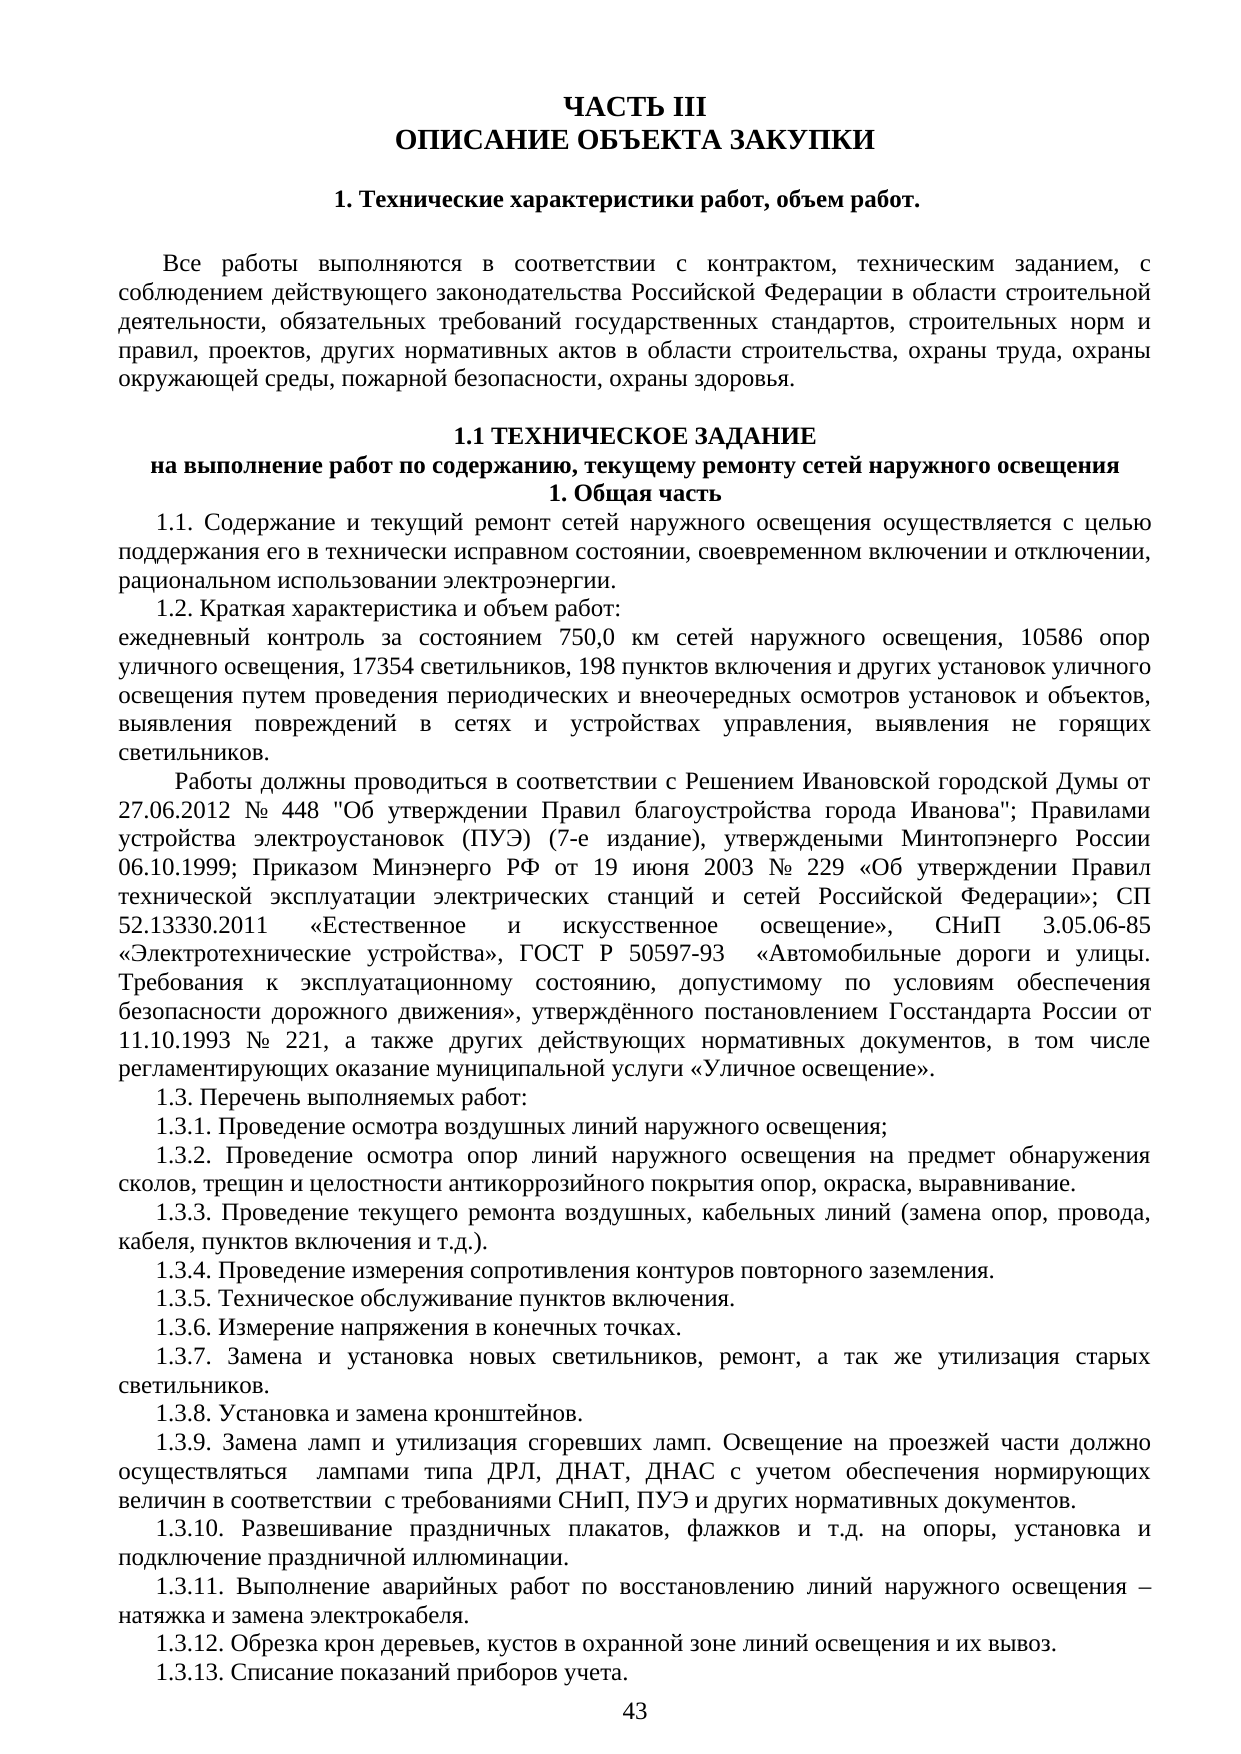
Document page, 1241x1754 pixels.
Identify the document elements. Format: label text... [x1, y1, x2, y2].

text 1.2. Краткая характеристика и объем работ: [118, 593, 1152, 622]
text Все работы выполняются в соответствии с контрактом, техническим заданием, с соблюдением действующего законодательства Российской Федерации в области строительной деятельности, обязательных требований государственных стандартов, строительных норм и правил, проектов, других нормативных актов в области строительства, охраны труда, охраны окружающей среды, пожарной безопасности, охраны здоровья. [118, 248, 1152, 392]
text 1.3.1. Проведение осмотра воздушных линий наружного освещения; [118, 1111, 1152, 1140]
text 1.1 ТЕХНИЧЕСКОЕ ЗАДАНИЕ [118, 421, 1152, 450]
text 1.3.10. Развешивание праздничных плакатов, флажков и т.д. на опоры, установка и подключение праздничной иллюминации. [118, 1513, 1152, 1571]
text 1.3.5. Техническое обслуживание пунктов включения. [118, 1283, 1152, 1312]
text 1.3.9. Замена ламп и утилизация сгоревших ламп. Освещение на проезжей части должно осуществляться лампами типа ДРЛ, ДНАТ, ДНАС с учетом обеспечения нормирующих величин в соответствии с требованиями СНиП, ПУЭ и других нормативных документов. [118, 1427, 1152, 1513]
text 1.3.2. Проведение осмотра опор линий наружного освещения на предмет обнаружения сколов, трещин и целостности антикоррозийного покрытия опор, окраска, выравнивание. [118, 1140, 1152, 1197]
text 1.3.13. Списание показаний приборов учета. [118, 1657, 1152, 1686]
text 1.3.4. Проведение измерения сопротивления контуров повторного заземления. [118, 1255, 1152, 1283]
text 1. Технические характеристики работ, объем работ. [118, 184, 1136, 213]
text 1.3.8. Установка и замена кронштейнов. [118, 1398, 1152, 1427]
text ОПИСАНИЕ ОБЪЕКТА ЗАКУПКИ [118, 122, 1152, 156]
text 1.3.7. Замена и установка новых светильников, ремонт, а так же утилизация старых светильников. [118, 1341, 1152, 1398]
text 1.3.12. Обрезка крон деревьев, кустов в охранной зоне линий освещения и их вывоз. [118, 1628, 1152, 1657]
text 1.3.11. Выполнение аварийных работ по восстановлению линий наружного освещения – натяжка и замена электрокабеля. [118, 1571, 1152, 1628]
text Работы должны проводиться в соответствии с Решением Ивановской городской Думы от 27.06.2012 № 448 "Об утверждении Правил благоустройства города Иванова"; Правилами устройства электроустановок (ПУЭ) (7-е издание), утверждеными Минтопэнерго России 06.10.1999; Приказом Минэнерго РФ от 19 июня 2003 № 229 «Об утверждении Правил технической эксплуатации электрических станций и сетей Российской Федерации»; СП 52.13330.2011 «Естественное и искусственное освещение», СНиП 3.05.06-85 «Электротехнические устройства», ГОСТ Р 50597-93 «Автомобильные дороги и улицы. Требования к эксплуатационному состоянию, допустимому по условиям обеспечения безопасности дорожного движения», утверждённого постановлением Госстандарта России от 11.10.1993 № 221, а также других действующих нормативных документов, в том числе регламентирующих оказание муниципальной услуги «Уличное освещение». [118, 766, 1152, 1082]
text 1.3.3. Проведение текущего ремонта воздушных, кабельных линий (замена опор, провода, кабеля, пунктов включения и т.д.). [118, 1197, 1152, 1255]
text 1.3.6. Измерение напряжения в конечных точках. [118, 1312, 1152, 1341]
text ежедневный контроль за состоянием сетей наружного освещения, 10586 опор уличного освещения, 17354 светильников, 198 пунктов включения и других установок уличного освещения путем проведения периодических и внеочередных осмотров установок и объектов, выявления повреждений в сетях и устройствах управления, выявления не горящих светильников. [118, 622, 1152, 766]
text 1.1. Содержание и текущий ремонт сетей наружного освещения осуществляется с целью поддержания его в технически исправном состоянии, своевременном включении и отключении, рациональном использовании электроэнергии. [118, 507, 1152, 593]
text 1. Общая часть [118, 478, 1152, 507]
text 1.3. Перечень выполняемых работ: [118, 1082, 1152, 1111]
text ЧАСТЬ III [118, 89, 1152, 122]
text на выполнение работ по содержанию, текущему ремонту сетей наружного освещения [118, 450, 1152, 478]
